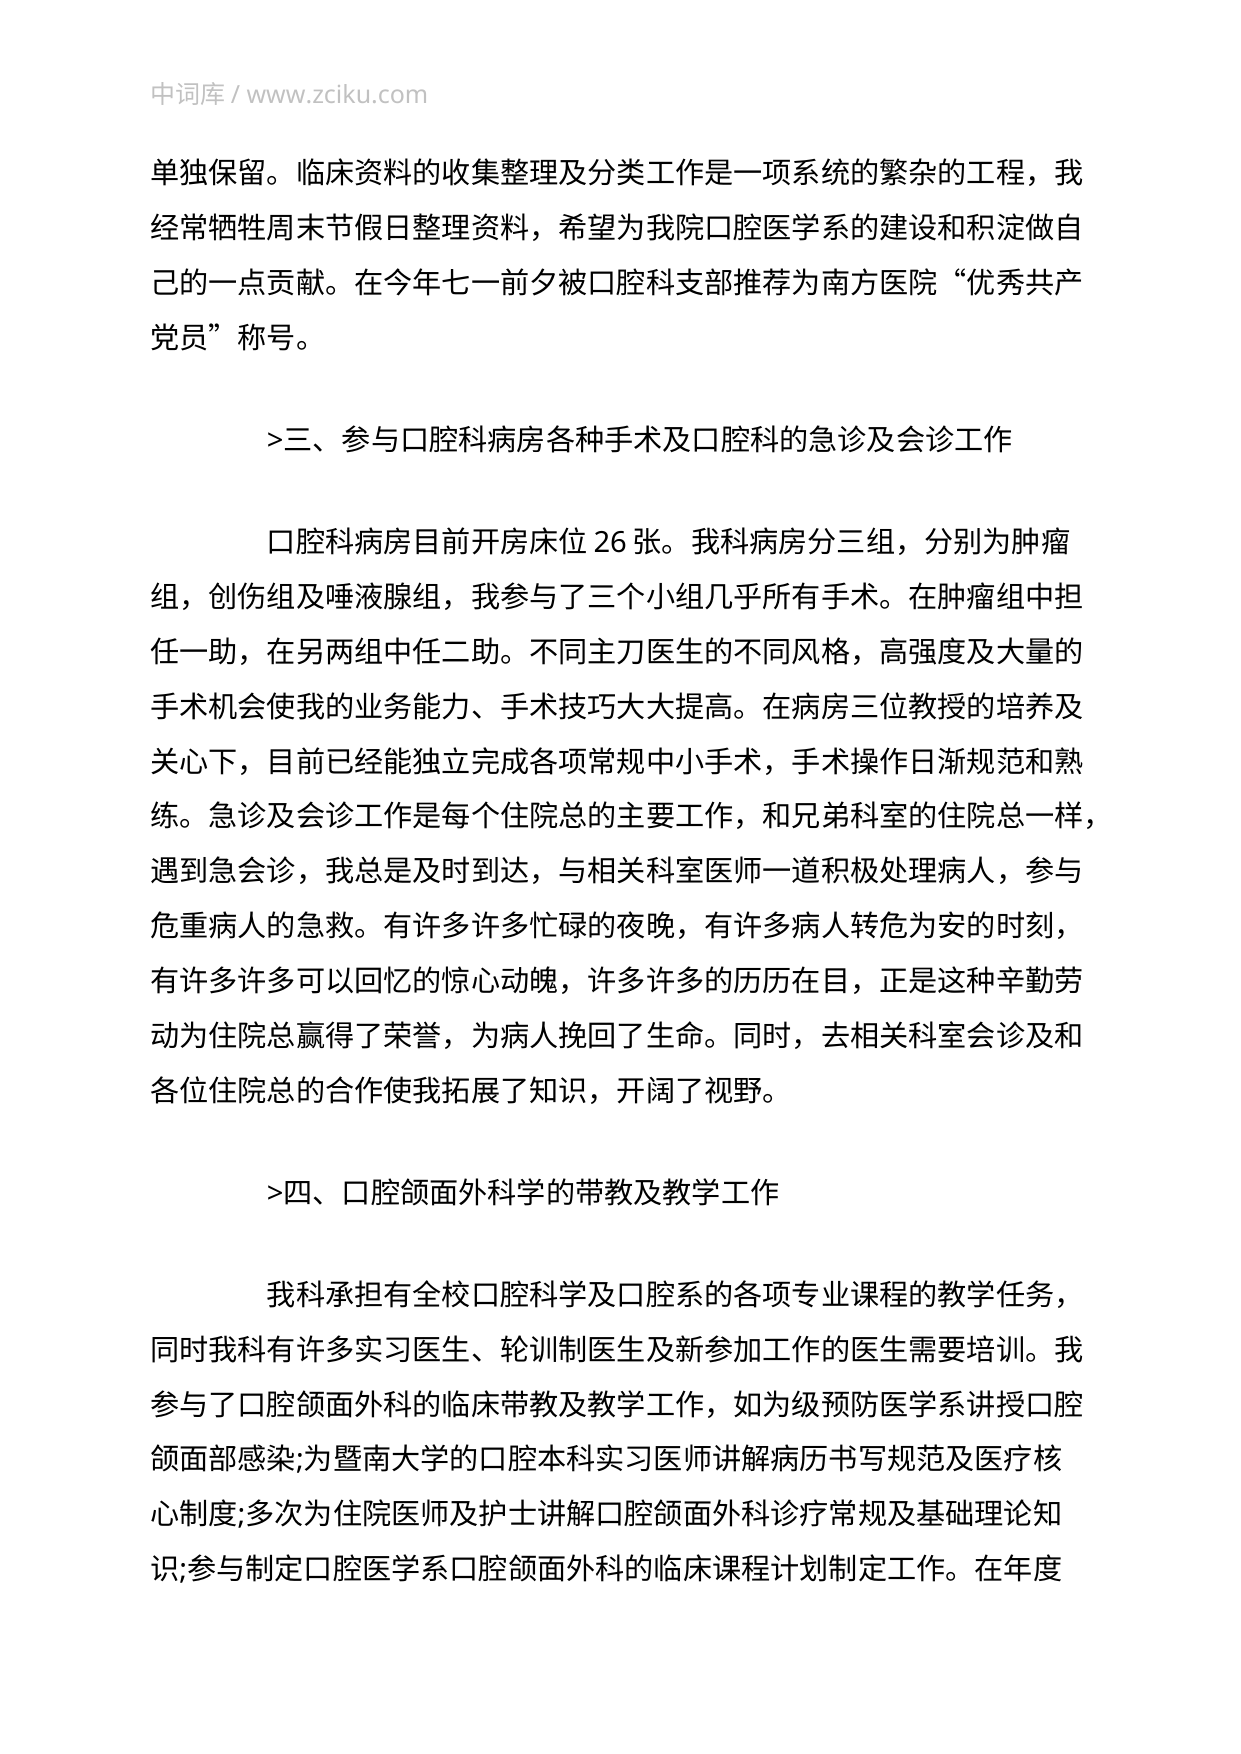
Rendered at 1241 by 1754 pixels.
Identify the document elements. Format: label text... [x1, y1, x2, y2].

text >三、参与口腔科病房各种手术及口腔科的急诊及会诊工作 [150, 416, 1090, 459]
text >四、口腔颌面外科学的带教及教学工作 [150, 1169, 1090, 1212]
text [150, 150, 1090, 357]
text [150, 1271, 1090, 1588]
text 口腔科病房目前开房床位26张。我科病房分三组，分别为肿瘤组，创伤组及唾液腺组，我参与了三个小组几乎所有手术。在肿瘤组中担任一助，在另两组中任二助。不同主刀医生的不同风格，高强度及大量的手术机会使我的业务能力、手术技巧大大提高。在病房三位教授的培养及关心下，目前已经能独立完成各项常规中小手术，手术操作日渐规范和熟练。急诊及会诊工作是每个住院总的主要工作，和兄弟科室的住院总一样，遇到急会诊，我总是及时到达，与相关科室医师一道积极处理病人，参与危重病人的急救。有许多许多忙碌的夜晚，有许多病人转危为安的时刻，有许多许多可以回忆的惊心动魄，许多许多的历历在目，正是这种辛勤劳动为住院总赢得了荣誉，为病人挽回了生命。同时，去相关科室会诊及和各位住院总的合作使我拓展了知识，开阔了视野。 [150, 518, 1090, 1110]
